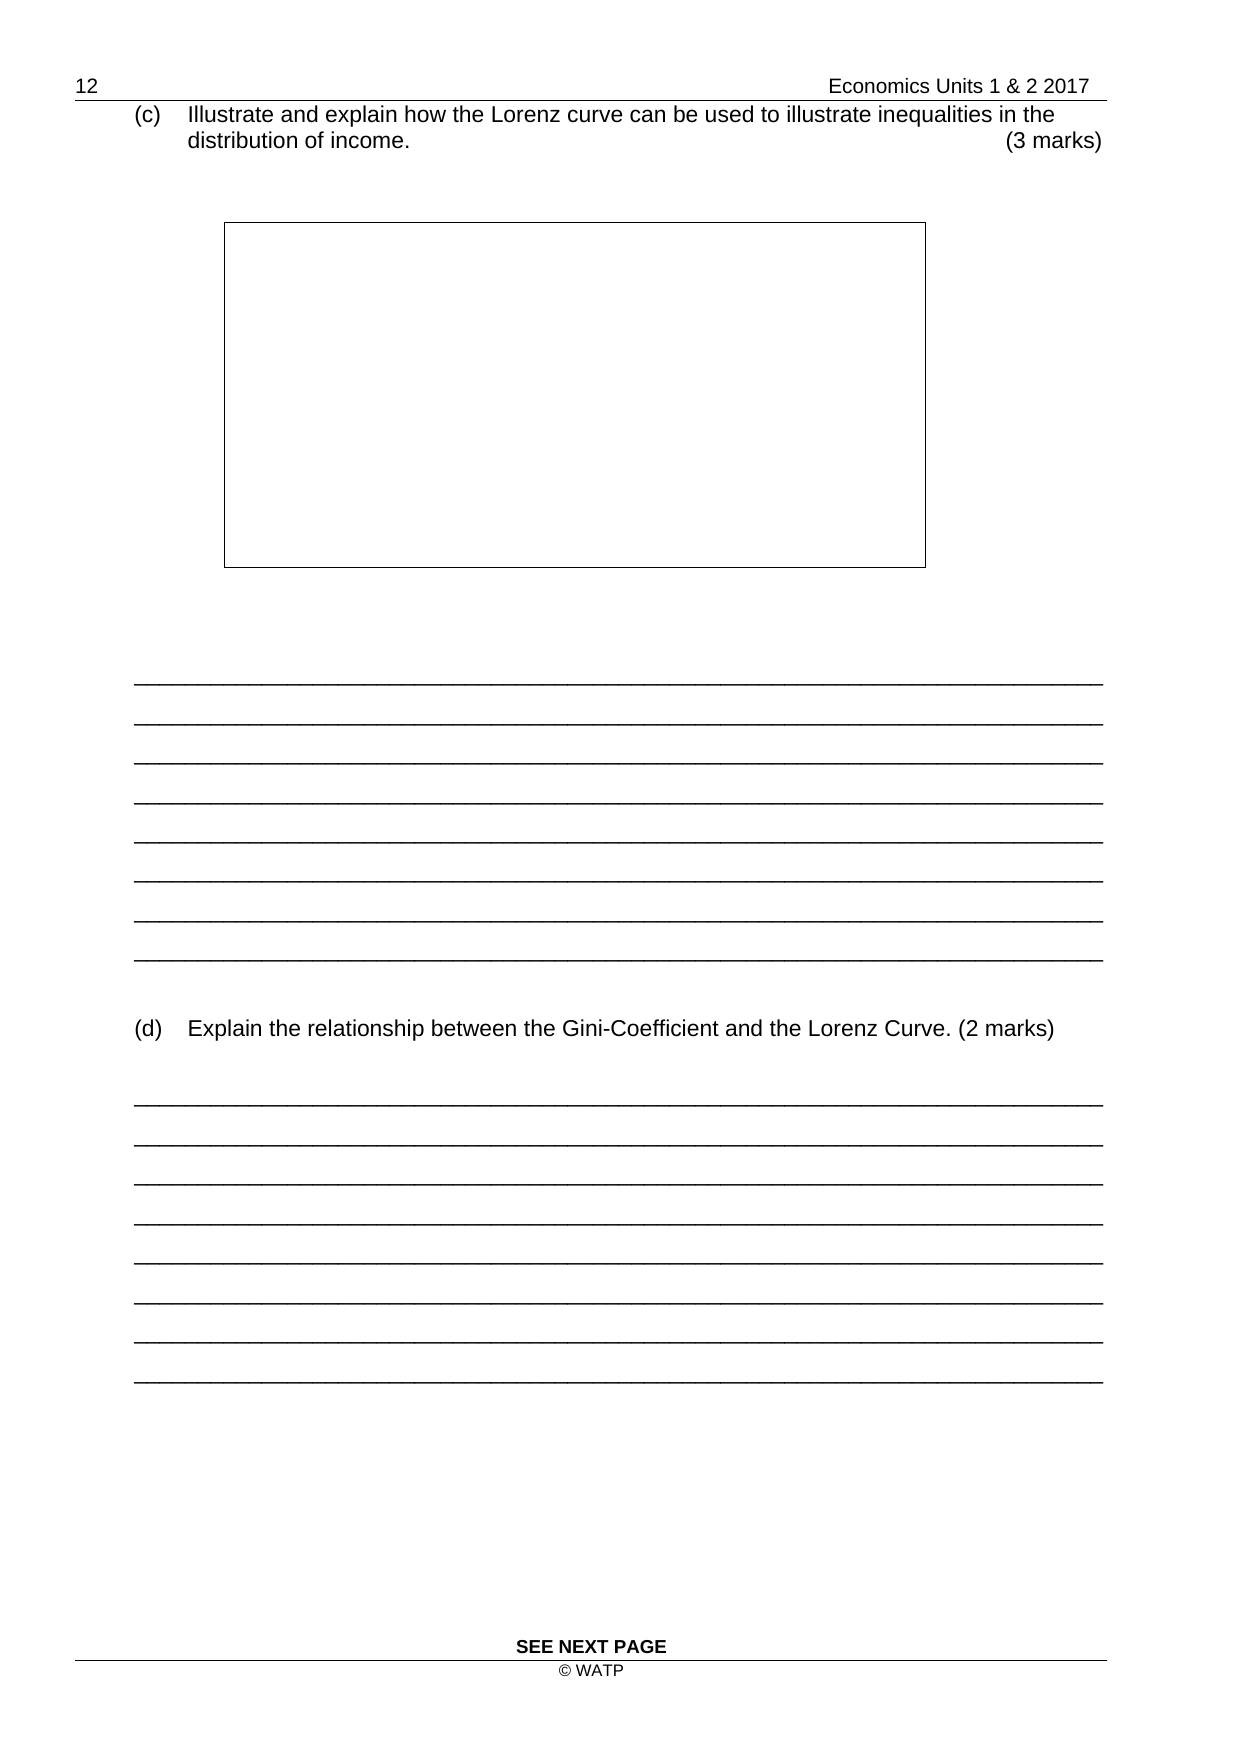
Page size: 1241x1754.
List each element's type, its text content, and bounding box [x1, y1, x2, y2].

list (d) Explain the relationship between the Gini-Coefficient and the Lorenz Curve. (2 marks) [134, 1015, 1107, 1042]
text ________________________________________________________________________________________________________________________________________________________________________________________________________________________________________________________________________________________________________________________________________________________________________________________________________________________________________________________________________________________________________________________________________________________________________________________________________________________________ [134, 1081, 1107, 1384]
table_header [225, 223, 925, 567]
list (c) Illustrate and explain how the Lorenz curve can be used to illustrate inequalities in the distribution of income. (3 marks) [134, 101, 1107, 153]
text ________________________________________________________________________________________________________________________________________________________________________________________________________________________________________________________________________________________________________________________________________________________________________________________________________________________________________________________________________________________________________________________________________________________________________________________________________________________________ [134, 660, 1107, 963]
